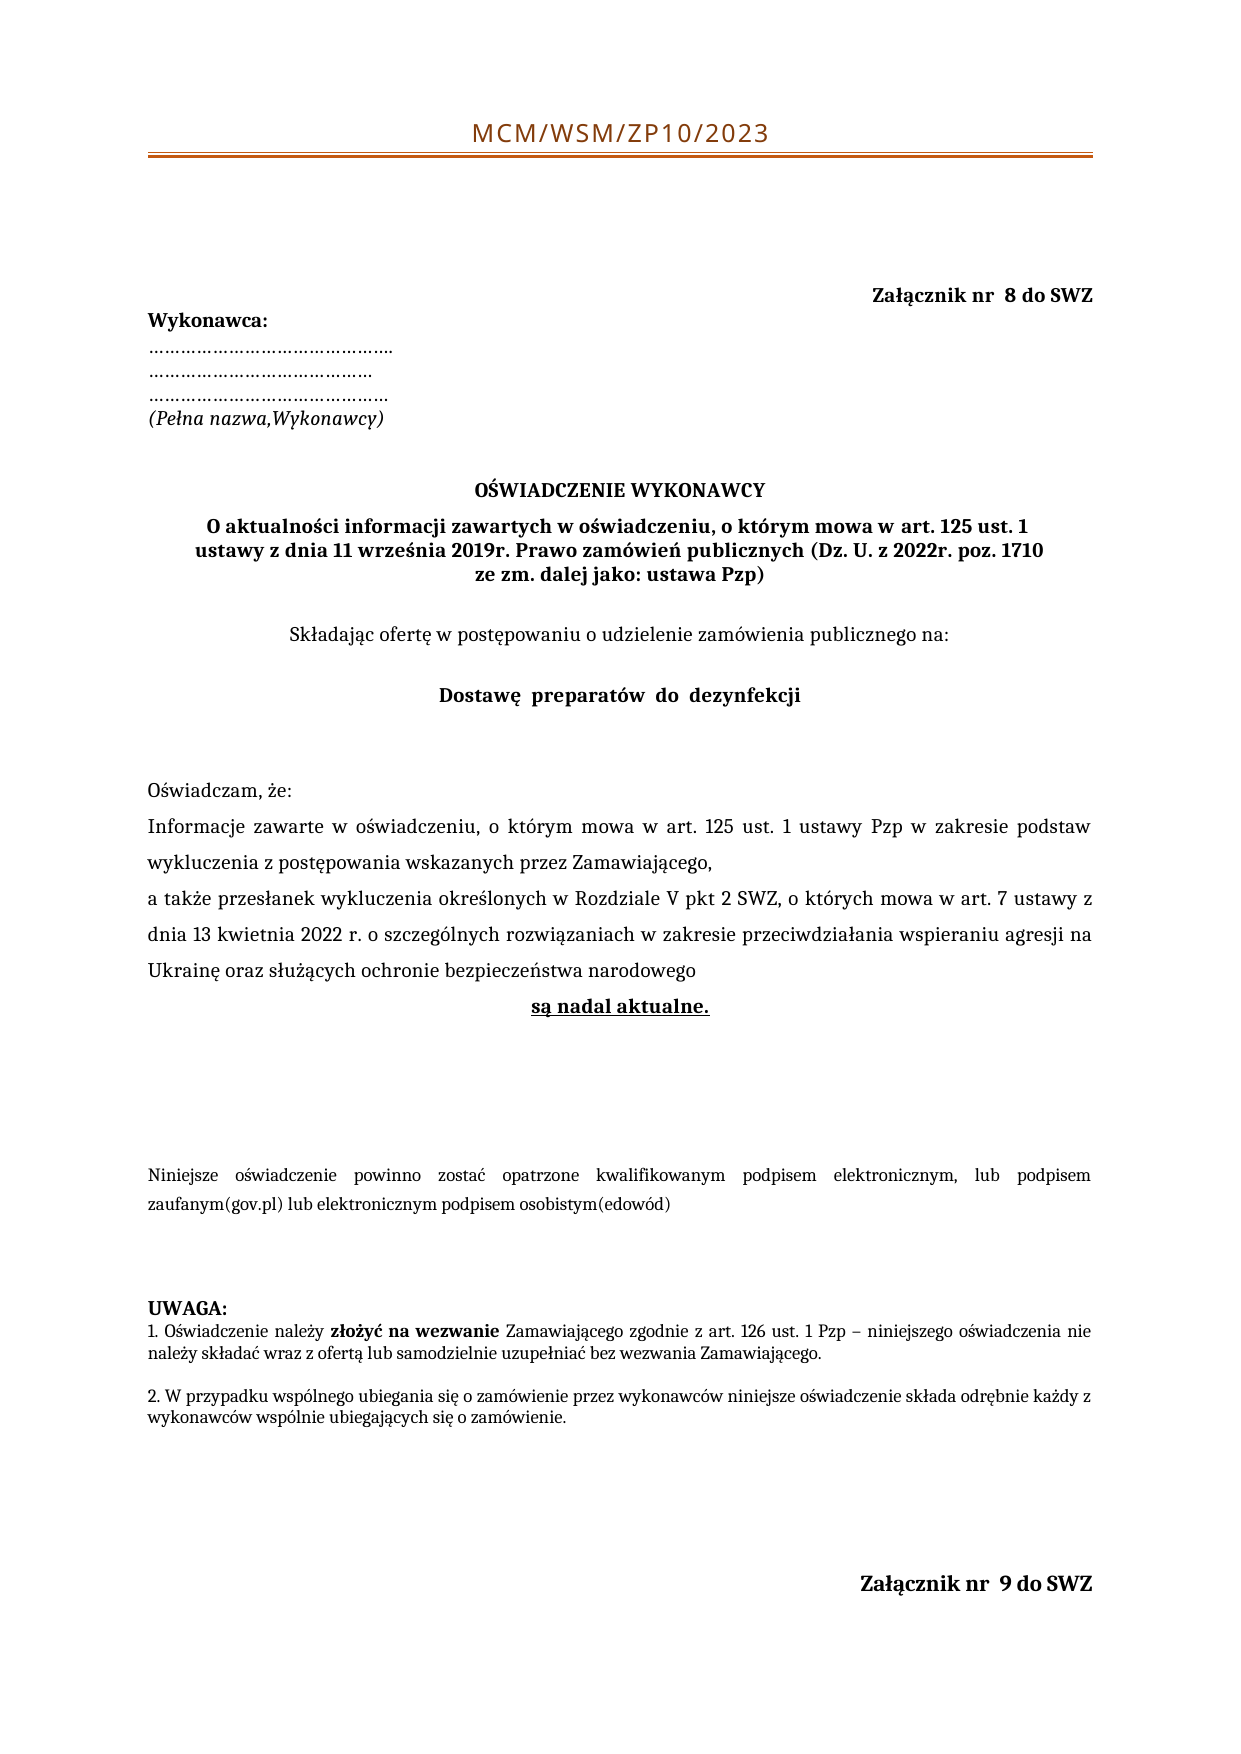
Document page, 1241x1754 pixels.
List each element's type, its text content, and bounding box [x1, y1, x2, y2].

text OŚWIADCZENIE WYKONAWCY [148, 479, 1093, 503]
text ……………………………………….…………………………………… [148, 335, 472, 383]
text (Pełna nazwa,Wykonawcy) [148, 407, 487, 431]
text a także przesłanek wykluczenia określonych w Rozdziale V pkt 2 SWZ, o których mowa w art. 7 ustawy z dnia 13 kwietnia 2022 r. o szczególnych rozwiązaniach w zakresie przeciwdziałania wspieraniu agresji na Ukrainę oraz służących ochronie bezpieczeństwa narodowego [148, 887, 1093, 983]
text Niniejsze oświadczenie powinno zostać opatrzone kwalifikowanym podpisem elektronicznym, lub podpisem zaufanym(gov.pl) lub elektronicznym podpisem osobistym(edowód) [148, 1158, 1093, 1216]
text Informacje zawarte w oświadczeniu, o którym mowa w art. 125 ust. 1 ustawy Pzp w zakresie podstaw wykluczenia z postępowania wskazanych przez Zamawiającego, [148, 815, 1093, 875]
text Załącznik nr 9 do SWZ [148, 1571, 1093, 1597]
text UWAGA: [148, 1297, 1093, 1321]
text Składając ofertę w postępowaniu o udzielenie zamówienia publicznego na: [148, 622, 1093, 646]
text O aktualności informacji zawartych w oświadczeniu, o którym mowa w art. 125 ust. 1 ustawy z dnia 11 września 2019r. Prawo zamówień publicznych (Dz. U. z 2022r. poz. 1710 ze zm. dalej jako: ustawa Pzp) [148, 514, 1093, 586]
text Dostawę preparatów do dezynfekcji [148, 683, 1093, 707]
text 1. Oświadczenie należy złożyć na wezwanie Zamawiającego zgodnie z art. 126 ust. 1 Pzp – niniejszego oświadczenia nie należy składać wraz z ofertą lub samodzielnie uzupełniać bez wezwania Zamawiającego. [148, 1321, 1093, 1364]
text są nadal aktualne. [148, 995, 1093, 1019]
text 2. W przypadku wspólnego ubiegania się o zamówienie przez wykonawców niniejsze oświadczenie składa odrębnie każdy z wykonawców wspólnie ubiegających się o zamówienie. [148, 1385, 1093, 1428]
text Wykonawca: [148, 309, 1093, 333]
text Załącznik nr 8 do SWZ [561, 283, 1093, 307]
text ……………………………………… [148, 383, 472, 407]
text Oświadczam, że: [148, 779, 1093, 803]
